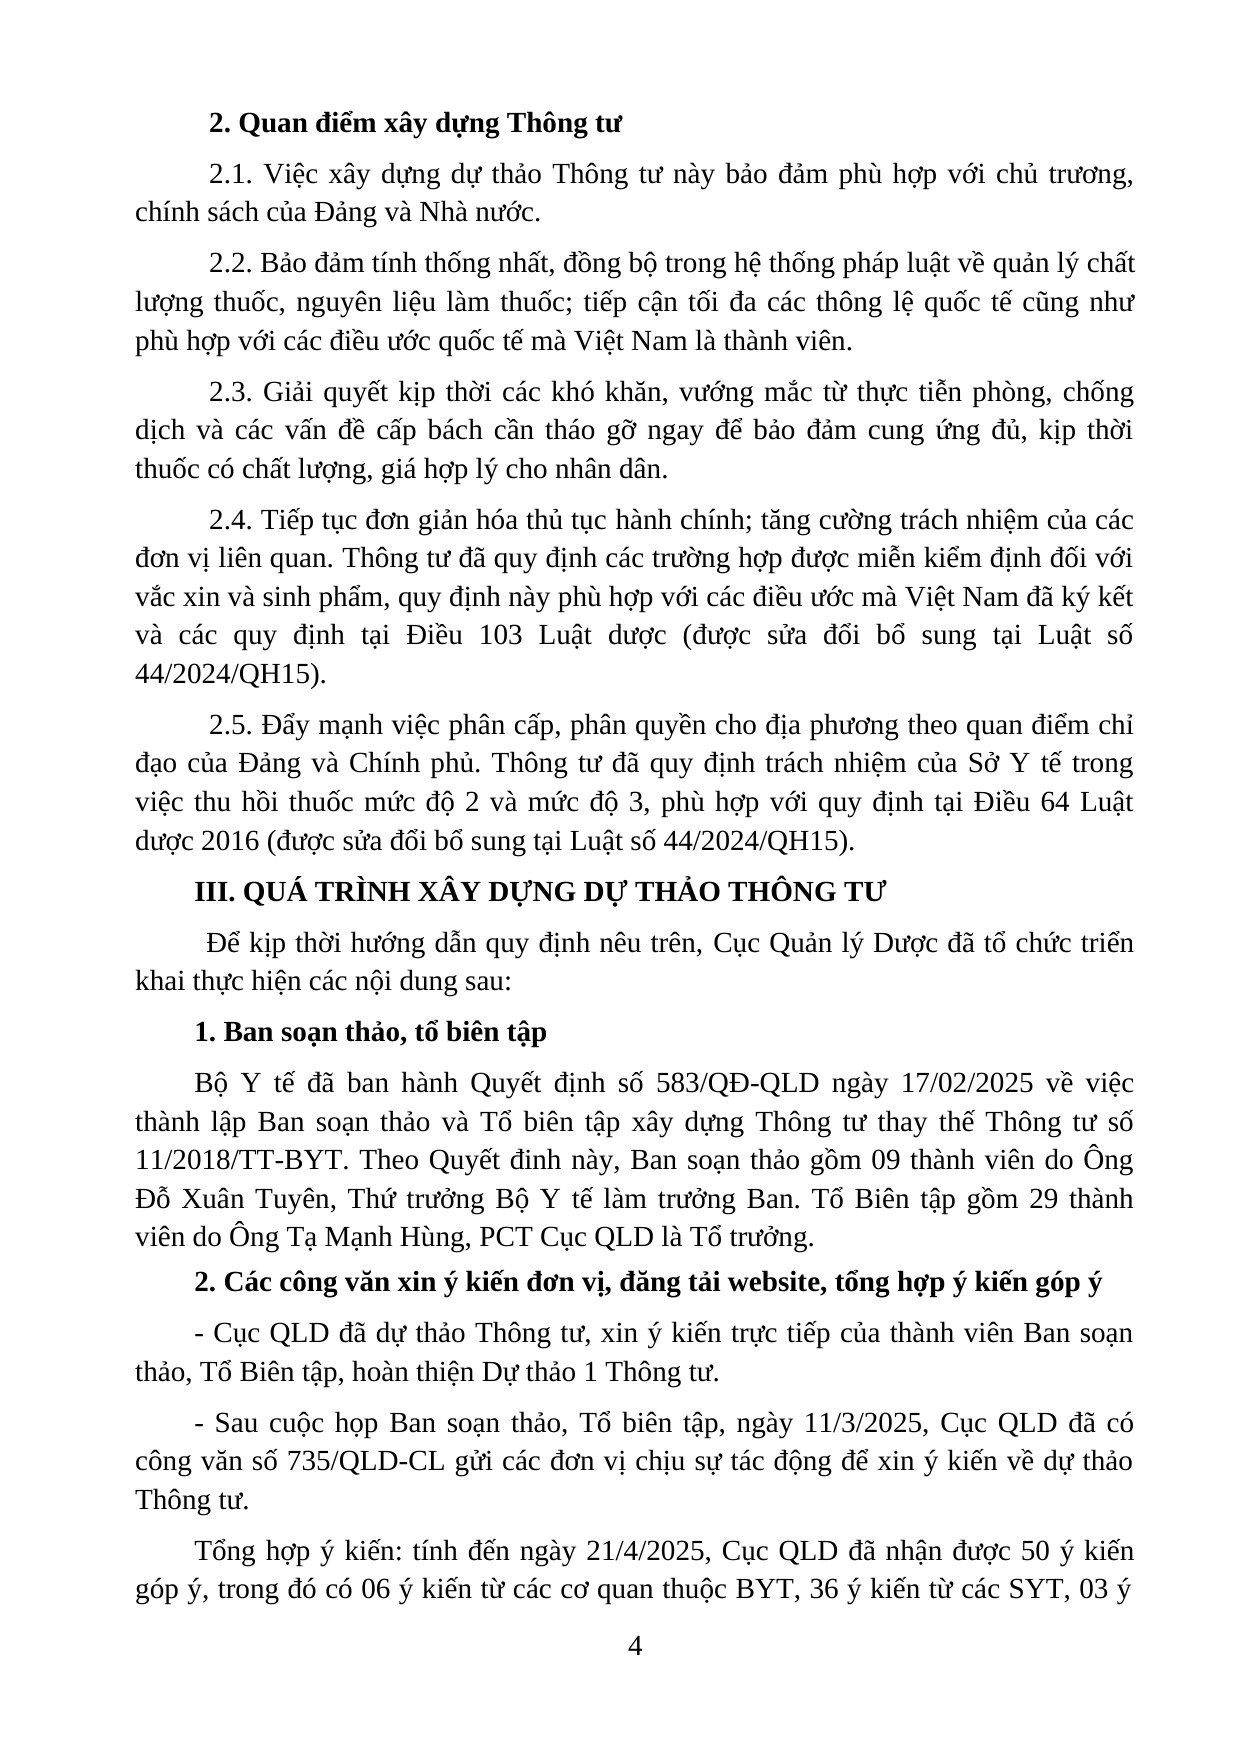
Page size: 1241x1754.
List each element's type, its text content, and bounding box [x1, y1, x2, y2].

text - Cục QLD đã dự thảo Thông tư, xin ý kiến trực tiếp của thành viên Ban soạn thảo, Tổ Biên tập, hoàn thiện Dự thảo 1 Thông tư. [135, 1315, 1135, 1387]
text - Sau cuộc họp Ban soạn thảo, Tổ biên tập, ngày 11/3/2025, Cục QLD đã có công văn số 735/QLD-CL gửi các đơn vị chịu sự tác động để xin ý kiến về dự thảo Thông tư. [135, 1405, 1135, 1516]
text 1. Ban soạn thảo, tổ biên tập [135, 1014, 1135, 1048]
text III. QUÁ TRÌNH XÂY DỰNG DỰ THẢO THÔNG TƯ [135, 874, 1135, 907]
text Để kịp thời hướng dẫn quy định nêu trên, Cục Quản lý Dược đã tổ chức triển khai thực hiện các nội dung sau: [135, 925, 1135, 997]
text Bộ Y tế đã ban hành Quyết định số 583/QĐ-QLD ngày 17/02/2025 về việc thành lập Ban soạn thảo và Tổ biên tập xây dựng Thông tư thay thế Thông tư số 11/2018/TT-BYT. Theo Quyết đinh này, Ban soạn thảo gồm 09 thành viên do Ông Đỗ Xuân Tuyên, Thứ trưởng Bộ Y tế làm trưởng Ban. Tổ Biên tập gồm 29 thành viên do Ông Tạ Mạnh Hùng, PCT Cục QLD là Tổ trưởng. [135, 1065, 1135, 1253]
text 2.3. Giải quyết kịp thời các khó khăn, vướng mắc từ thực tiễn phòng, chống dịch và các vấn đề cấp bách cần tháo gỡ ngay để bảo đảm cung ứng đủ, kịp thời thuốc có chất lượng, giá hợp lý cho nhân dân. [135, 374, 1135, 484]
text 2. Quan điểm xây dựng Thông tư [135, 105, 1135, 138]
text 2.2. Bảo đảm tính thống nhất, đồng bộ trong hệ thống pháp luật về quản lý chất lượng thuốc, nguyên liệu làm thuốc; tiếp cận tối đa các thông lệ quốc tế cũng như phù hợp với các điều ước quốc tế mà Việt Nam là thành viên. [135, 246, 1135, 356]
text 2.5. Đẩy mạnh việc phân cấp, phân quyền cho địa phương theo quan điểm chỉ đạo của Đảng và Chính phủ. Thông tư đã quy định trách nhiệm của Sở Y tế trong việc thu hồi thuốc mức độ 2 và mức độ 3, phù hợp với quy định tại Điều 64 Luật dược 2016 (được sửa đổi bổ sung tại Luật số 44/2024/QH15). [135, 707, 1135, 856]
text 2.4. Tiếp tục đơn giản hóa thủ tục hành chính; tăng cường trách nhiệm của các đơn vị liên quan. Thông tư đã quy định các trường hợp được miễn kiểm định đối với vắc xin và sinh phẩm, quy định này phù hợp với các điều ước mà Việt Nam đã ký kết và các quy định tại Điều 103 Luật dược (được sửa đổi bổ sung tại Luật số 44/2024/QH15). [135, 502, 1135, 689]
text 2. Các công văn xin ý kiến đơn vị, đăng tải website, tổng hợp ý kiến góp ý [135, 1264, 1135, 1298]
text 2.1. Việc xây dựng dự thảo Thông tư này bảo đảm phù hợp với chủ trương, chính sách của Đảng và Nhà nước. [135, 156, 1135, 228]
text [135, 1533, 1135, 1605]
